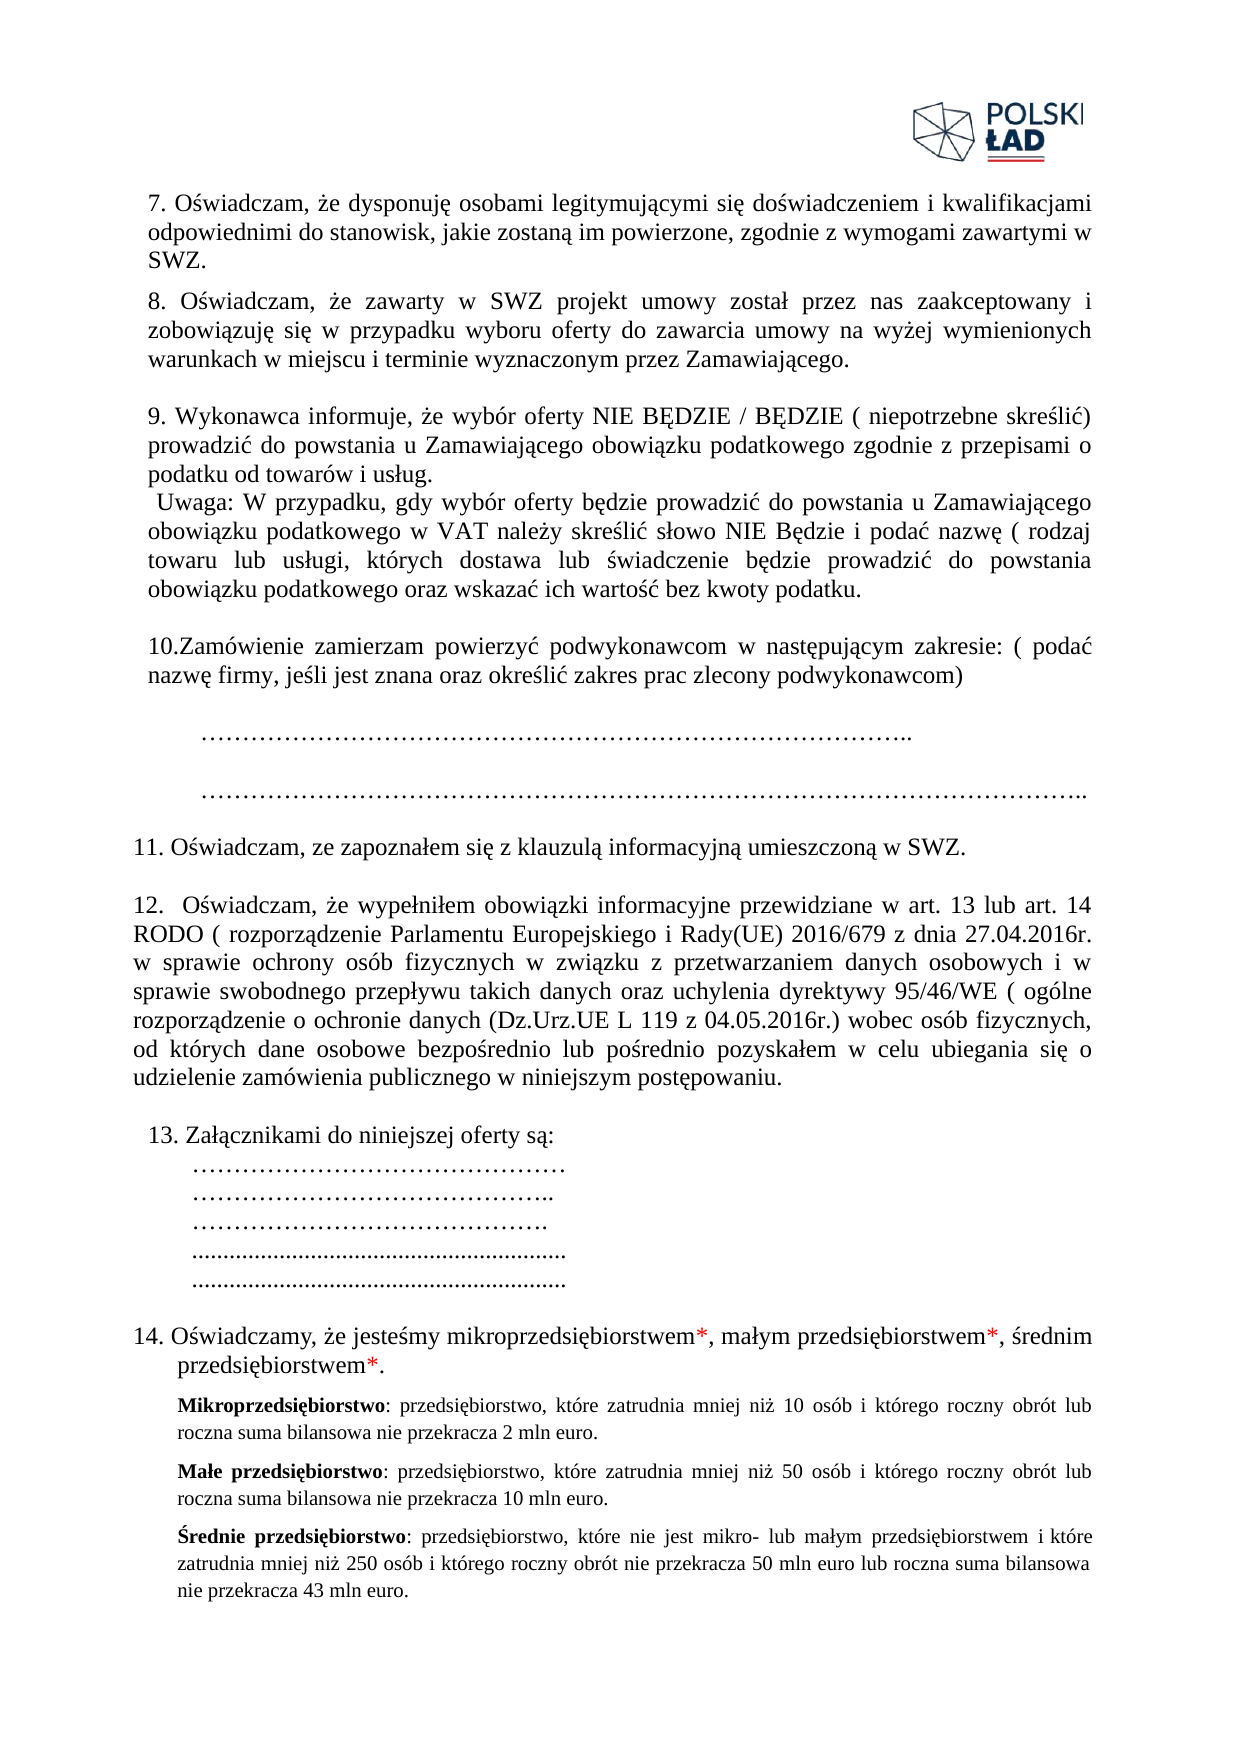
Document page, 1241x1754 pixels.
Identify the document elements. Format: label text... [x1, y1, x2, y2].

text Małe przedsiębiorstwo: przedsiębiorstwo, które zatrudnia mniej niż 50 osób i którego roczny obrót lub roczna suma bilansowa nie przekracza 10 mln euro. [177, 1456, 1093, 1510]
text Średnie przedsiębiorstwo: przedsiębiorstwo, które nie jest mikro- lub małym przedsiębiorstwem i które zatrudnia mniej niż 250 osób i którego roczny obrót nie przekracza 50 mln euro lub roczna suma bilansowa nie przekracza 43 mln euro. [177, 1521, 1093, 1602]
text ............................................................ [148, 1264, 1093, 1292]
text 12. Oświadczam, że wypełniłem obowiązki informacyjne przewidziane w art. 13 lub art. 14 RODO ( rozporządzenie Parlamentu Europejskiego i Rady(UE) 2016/679 z dnia 27.04.2016r. w sprawie ochrony osób fizycznych w związku z przetwarzaniem danych osobowych i w sprawie swobodnego przepływu takich danych oraz uchylenia dyrektywy 95/46/WE ( ogólne rozporządzenie o ochronie danych (Dz.Urz.UE L 119 z 04.05.2016r.) wobec osób fizycznych, od których dane osobowe bezpośrednio lub pośrednio pozyskałem w celu ubiegania się o udzielenie zamówienia publicznego w niniejszym postępowaniu. [133, 890, 1093, 1091]
text ……………………………………. [148, 1206, 1093, 1235]
text Mikroprzedsiębiorstwo: przedsiębiorstwo, które zatrudnia mniej niż 10 osób i którego roczny obrót lub roczna suma bilansowa nie przekracza 2 mln euro. [177, 1390, 1093, 1444]
text 9. Wykonawca informuje, że wybór oferty NIE BĘDZIE / BĘDZIE ( niepotrzebne skreślić) prowadzić do powstania u Zamawiającego obowiązku podatkowego zgodnie z przepisami o podatku od towarów i usług. [148, 401, 1093, 487]
text Uwaga: W przypadku, gdy wybór oferty będzie prowadzić do powstania u Zamawiającego obowiązku podatkowego w VAT należy skreślić słowo NIE Będzie i podać nazwę ( rodzaj towaru lub usługi, których dostawa lub świadczenie będzie prowadzić do powstania obowiązku podatkowego oraz wskazać ich wartość bez kwoty podatku. [148, 487, 1093, 602]
text 8. Oświadczam, że zawarty w SWZ projekt umowy został przez nas zaakceptowany i zobowiązuję się w przypadku wyboru oferty do zawarcia umowy na wyżej wymienionych warunkach w miejscu i terminie wyznaczonym przez Zamawiającego. [148, 286, 1093, 372]
text …………………………………………………………………………………………….. [200, 775, 1093, 804]
text 11. Oświadczam, ze zapoznałem się z klauzulą informacyjną umieszczoną w SWZ. [133, 832, 1093, 861]
text ............................................................ [148, 1235, 1093, 1264]
text 10.Zamówienie zamierzam powierzyć podwykonawcom w następującym zakresie: ( podać nazwę firmy, jeśli jest znana oraz określić zakres prac zlecony podwykonawcom) [148, 631, 1093, 689]
picture [913, 102, 1083, 162]
text ……………………………………… [148, 1149, 1093, 1177]
text 14. Oświadczamy, że jesteśmy mikroprzedsiębiorstwem*, małym przedsiębiorstwem*, średnim przedsiębiorstwem*. [133, 1321, 1093, 1379]
text 7. Oświadczam, że dysponuję osobami legitymującymi się doświadczeniem i kwalifikacjami odpowiednimi do stanowisk, jakie zostaną im powierzone, zgodnie z wymogami zawartymi w SWZ. [148, 188, 1093, 274]
text ………………………………………………………………………….. [162, 717, 1093, 746]
text …………………………………….. [148, 1177, 1093, 1206]
text 13. Załącznikami do niniejszej oferty są: [148, 1120, 1093, 1149]
